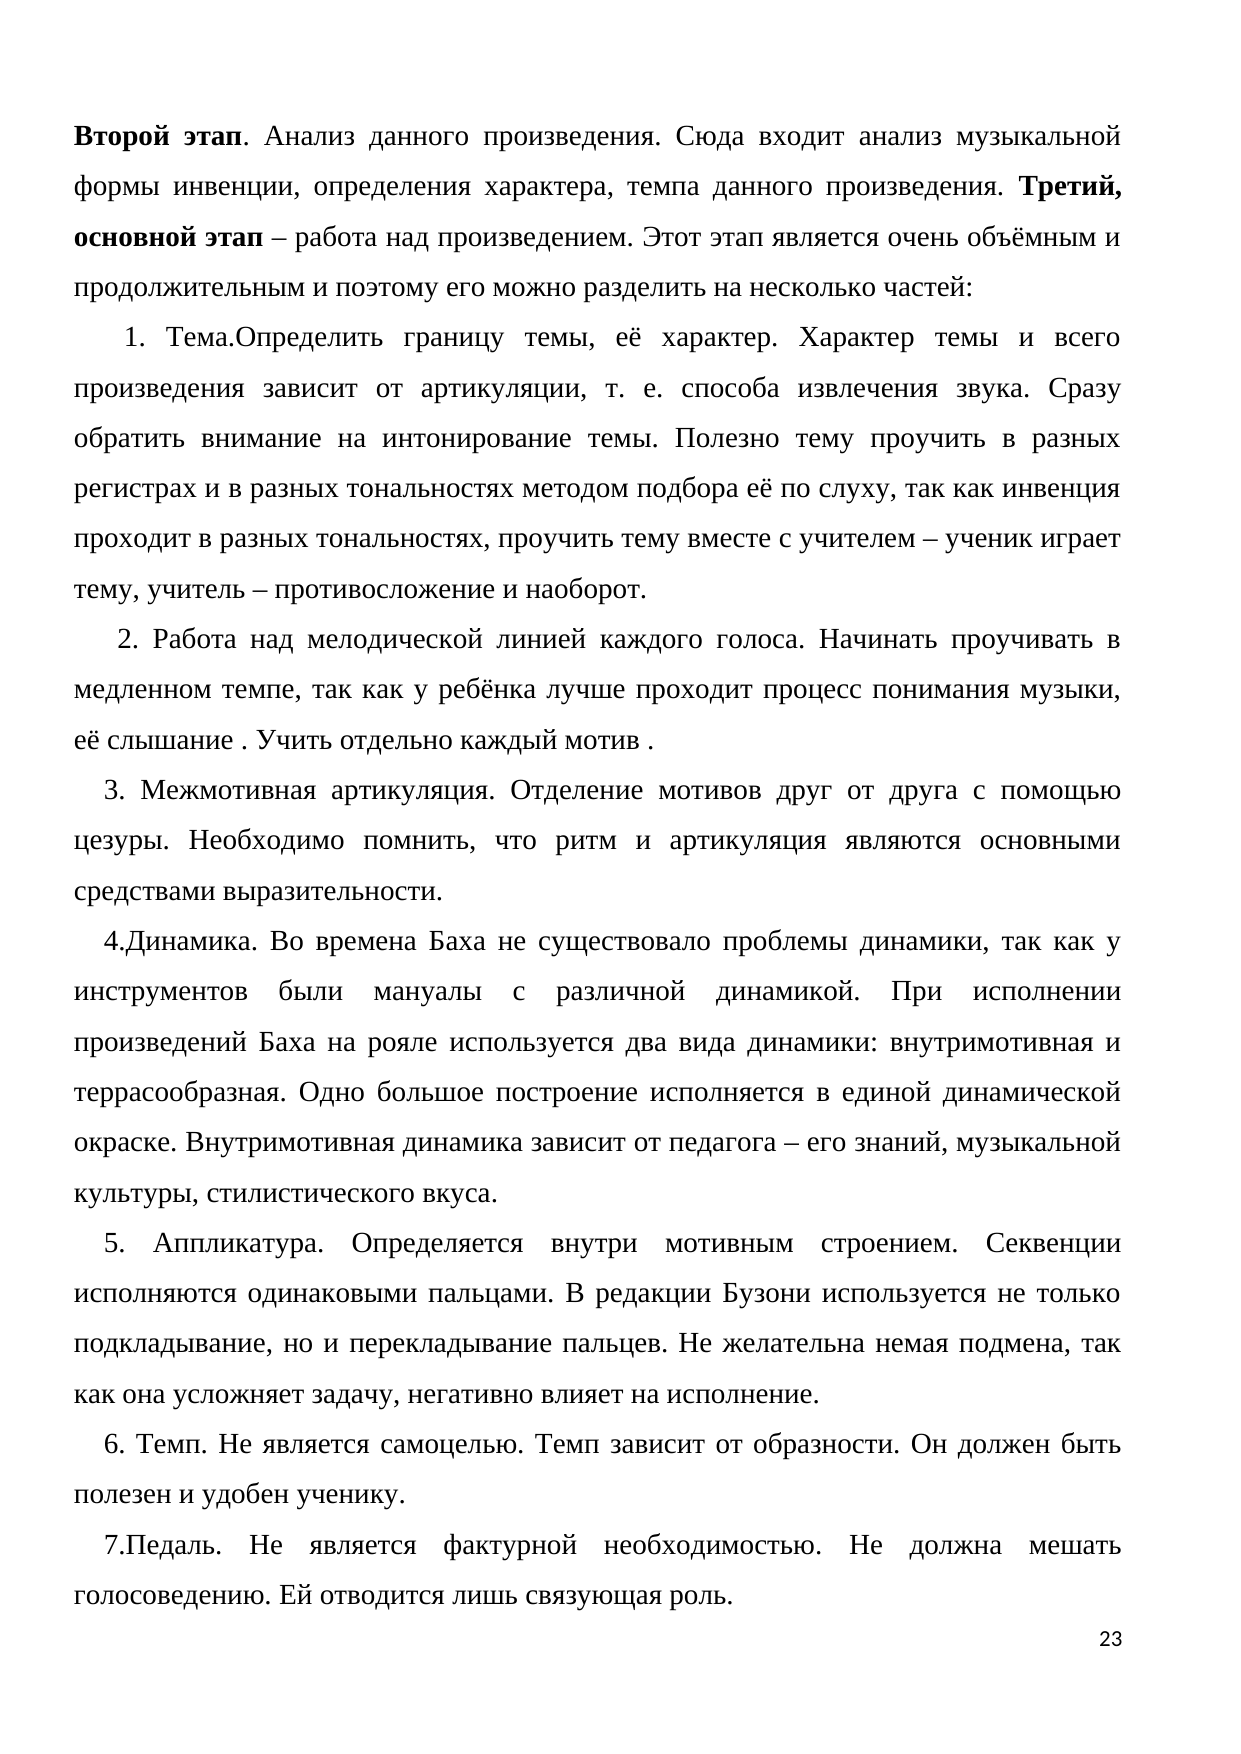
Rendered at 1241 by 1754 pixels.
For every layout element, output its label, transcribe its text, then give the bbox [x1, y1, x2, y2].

text 6. Темп. Не является самоцелью. Темп зависит от образности. Он должен быть полезен и удобен ученику. [74, 1426, 1122, 1510]
text 4.Динамика. Во времена Баха не существовало проблемы динамики, так как у инструментов были мануалы с различной динамикой. При исполнении произведений Баха на рояле используется два вида динамики: внутримотивная и террасообразная. Одно большое построение исполняется в единой динамической окраске. Внутримотивная динамика зависит от педагога – его знаний, музыкальной культуры, стилистического вкуса. [74, 923, 1122, 1208]
text 7.Педаль. Не является фактурной необходимостью. Не должна мешать голосоведению. Ей отводится лишь связующая роль. [74, 1527, 1122, 1611]
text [74, 118, 1122, 303]
text 2. Работа над мелодической линией каждого голоса. Начинать проучивать в медленном темпе, так как у ребёнка лучше проходит процесс понимания музыки, её слышание . Учить отдельно каждый мотив . [74, 621, 1122, 755]
text 3. Межмотивная артикуляция. Отделение мотивов друг от друга с помощью цезуры. Необходимо помнить, что ритм и артикуляция являются основными средствами выразительности. [74, 772, 1122, 906]
text 1. Тема.Определить границу темы, её характер. Характер темы и всего произведения зависит от артикуляции, т. е. способа извлечения звука. Сразу обратить внимание на интонирование темы. Полезно тему проучить в разных регистрах и в разных тональностях методом подбора её по слуху, так как инвенция проходит в разных тональностях, проучить тему вместе с учителем – ученик играет тему, учитель – противосложение и наоборот. [74, 319, 1122, 604]
text 5. Аппликатура. Определяется внутри мотивным строением. Секвенции исполняются одинаковыми пальцами. В редакции Бузони используется не только подкладывание, но и перекладывание пальцев. Не желательна немая подмена, так как она усложняет задачу, негативно влияет на исполнение. [74, 1225, 1122, 1409]
